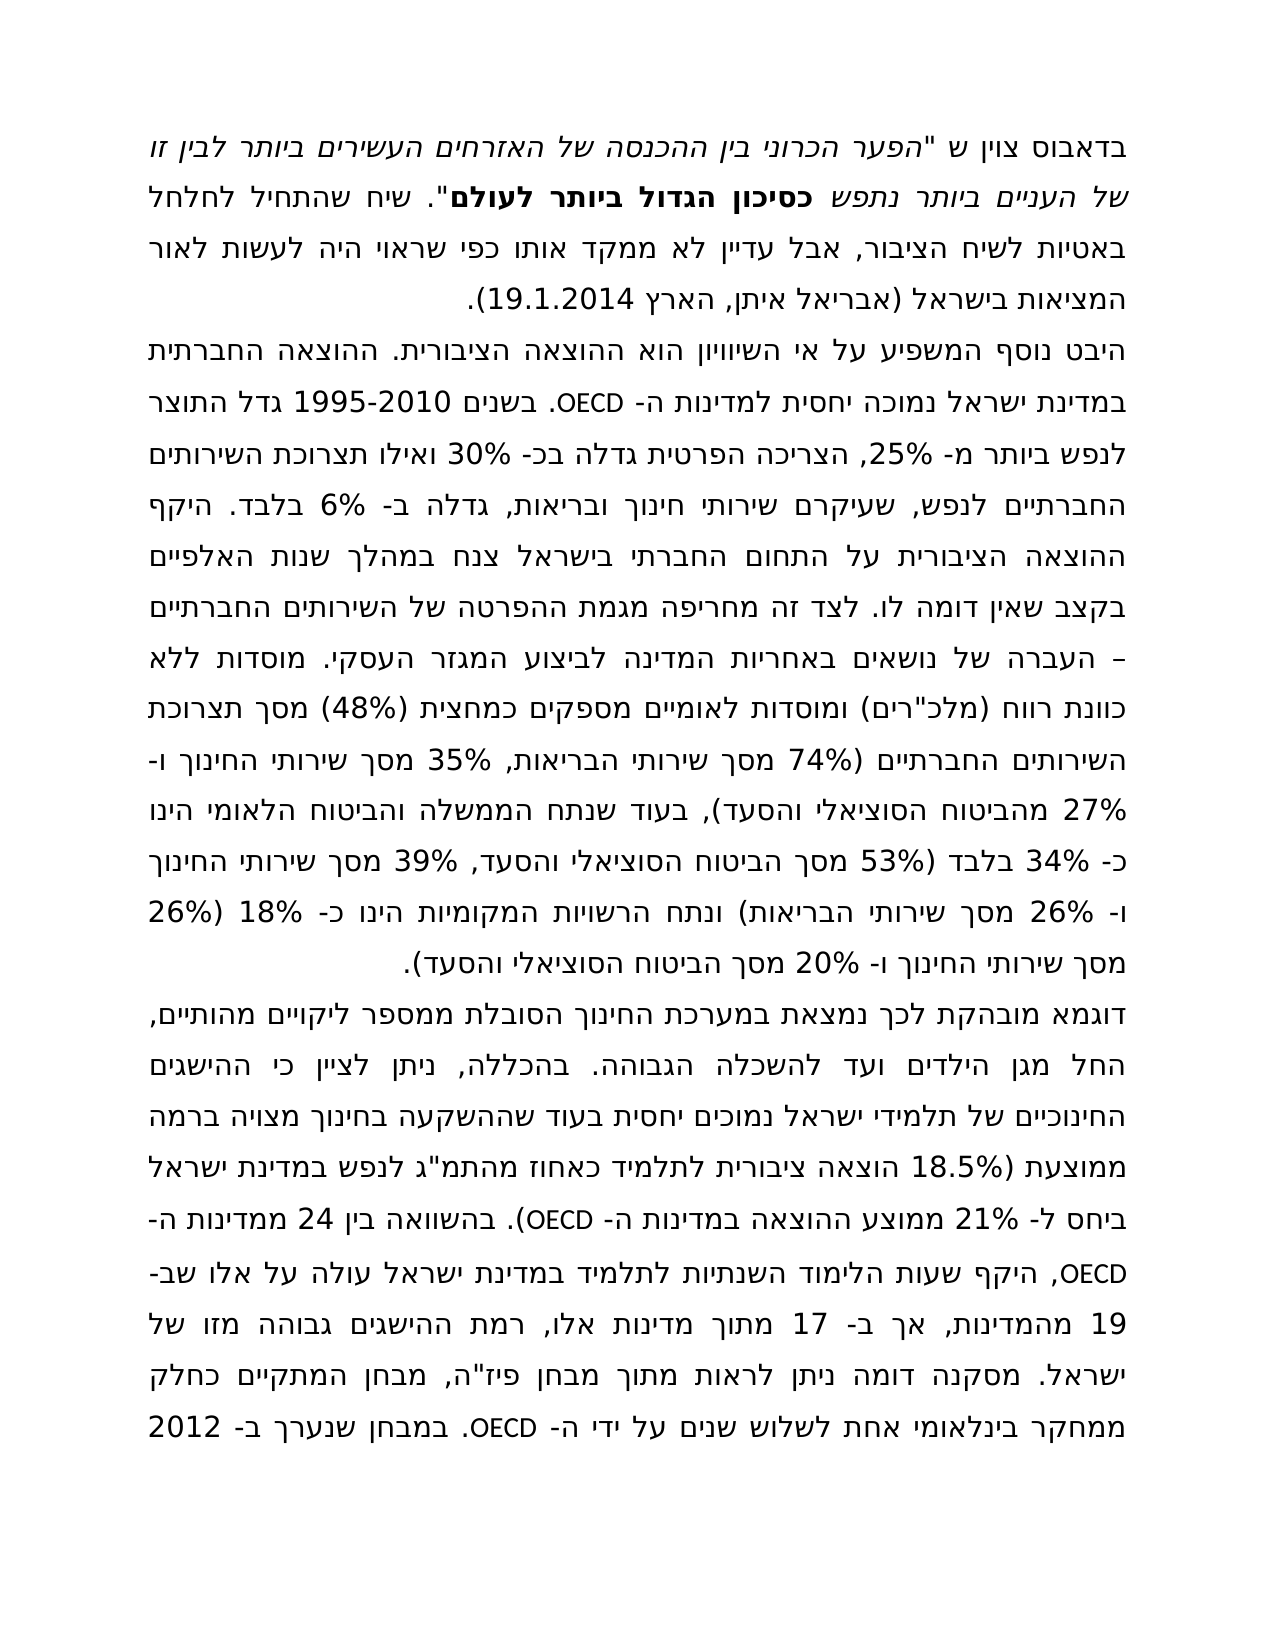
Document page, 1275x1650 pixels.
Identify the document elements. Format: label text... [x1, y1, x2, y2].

text היבט נוסף המשפיע על אי השיוויון הוא ההוצאה הציבורית. ההוצאה החברתית במדינת ישראל נמוכה יחסית למדינות ה- OECD. בשנים 1995-2010 גדל התוצר לנפש ביותר מ- 25%, הצריכה הפרטית גדלה בכ- 30% ואילו תצרוכת השירותים החברתיים לנפש, שעיקרם שירותי חינוך ובריאות, גדלה ב- 6% בלבד. היקף ההוצאה הציבורית על התחום החברתי בישראל צנח במהלך שנות האלפיים בקצב שאין דומה לו. לצד זה מחריפה מגמת ההפרטה של השירותים החברתיים – העברה של נושאים באחריות המדינה לביצוע המגזר העסקי. מוסדות ללא כוונת רווח (מלכ"רים) ומוסדות לאומיים מספקים כמחצית (48%) מסך תצרוכת השירותים החברתיים (74% מסך שירותי הבריאות, 35% מסך שירותי החינוך ו- 27% מהביטוח הסוציאלי והסעד), בעוד שנתח הממשלה והביטוח הלאומי הינו כ- 34% בלבד (53% מסך הביטוח הסוציאלי והסעד, 39% מסך שירותי החינוך ו- 26% מסך שירותי הבריאות) ונתח הרשויות המקומיות הינו כ- 18% (26% מסך שירותי החינוך ו- 20% מסך הביטוח הסוציאלי והסעד). [148, 334, 1127, 981]
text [148, 130, 1127, 317]
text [148, 997, 1127, 1445]
